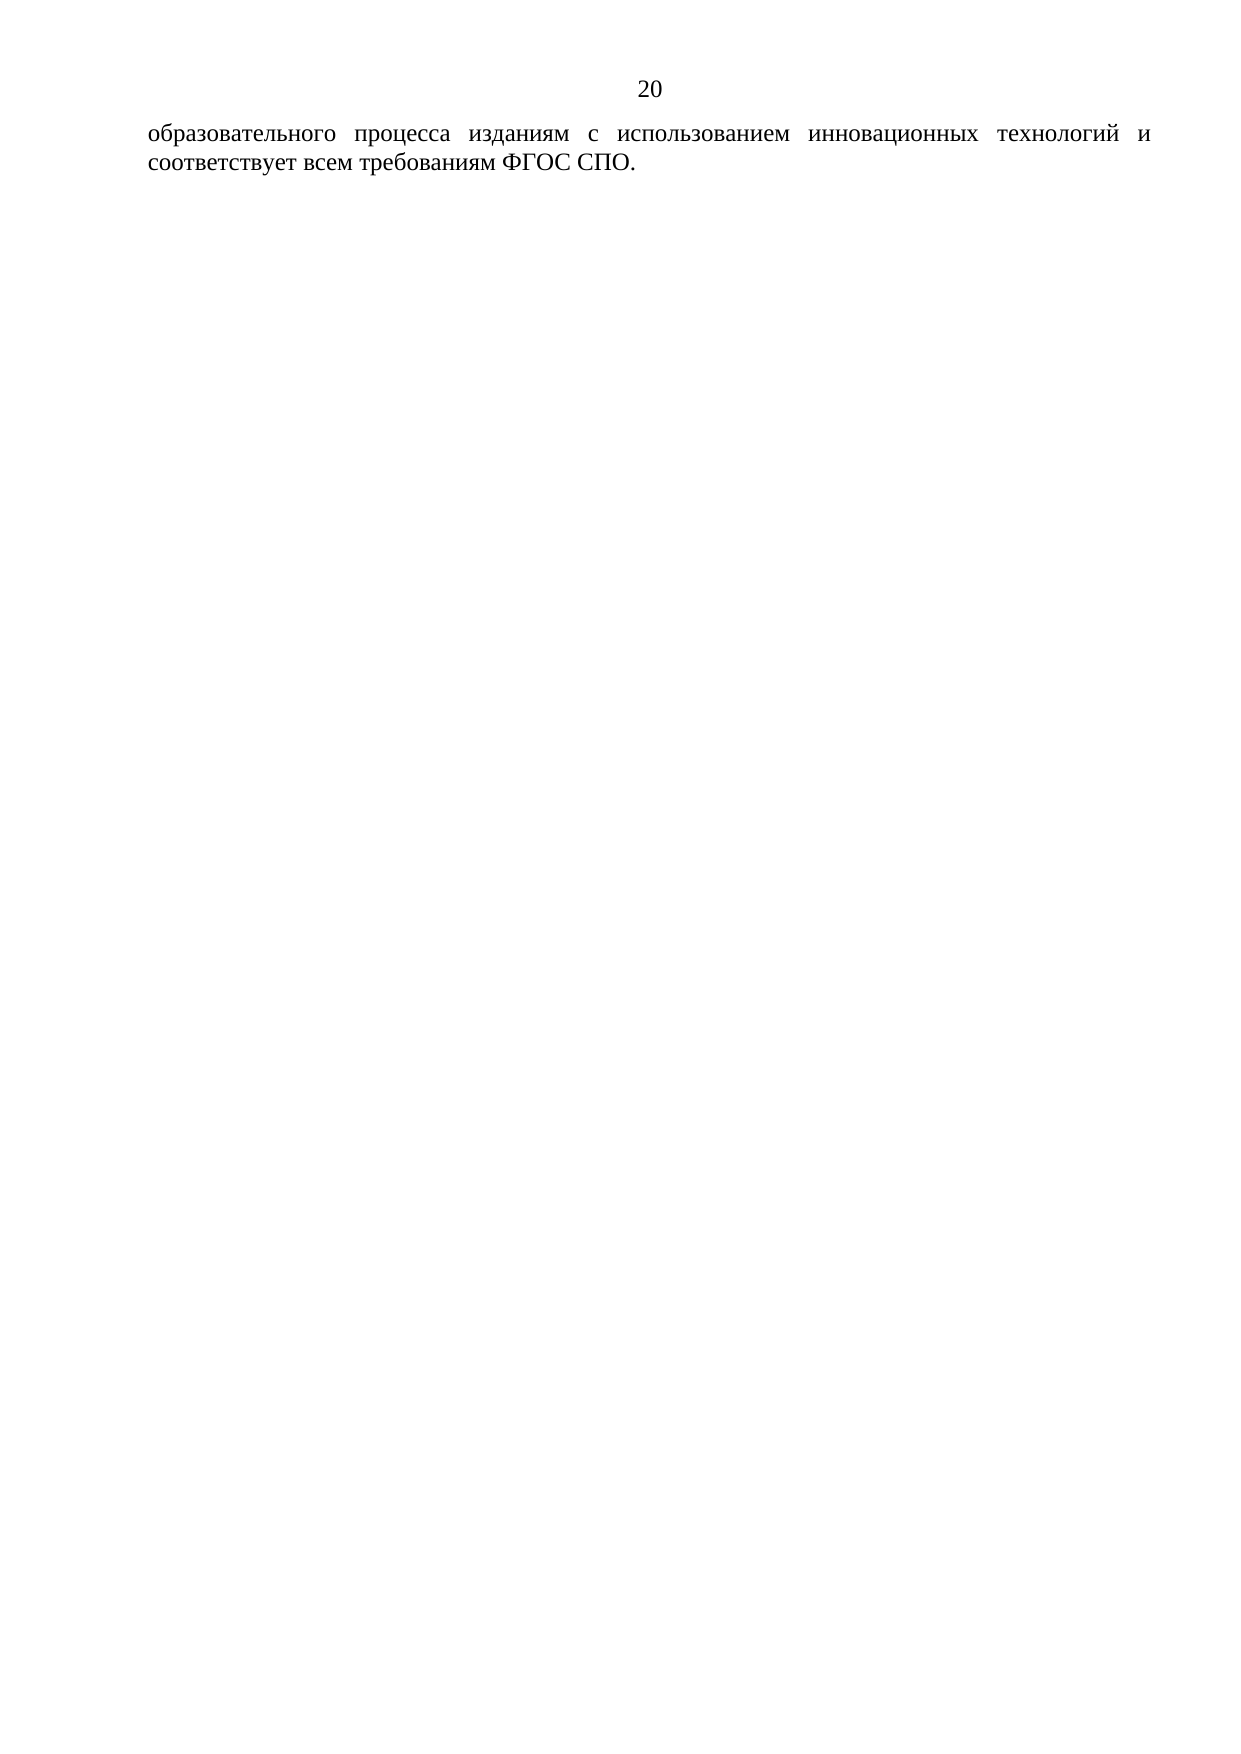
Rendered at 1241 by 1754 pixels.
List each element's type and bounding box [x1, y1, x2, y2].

text [148, 118, 1152, 176]
